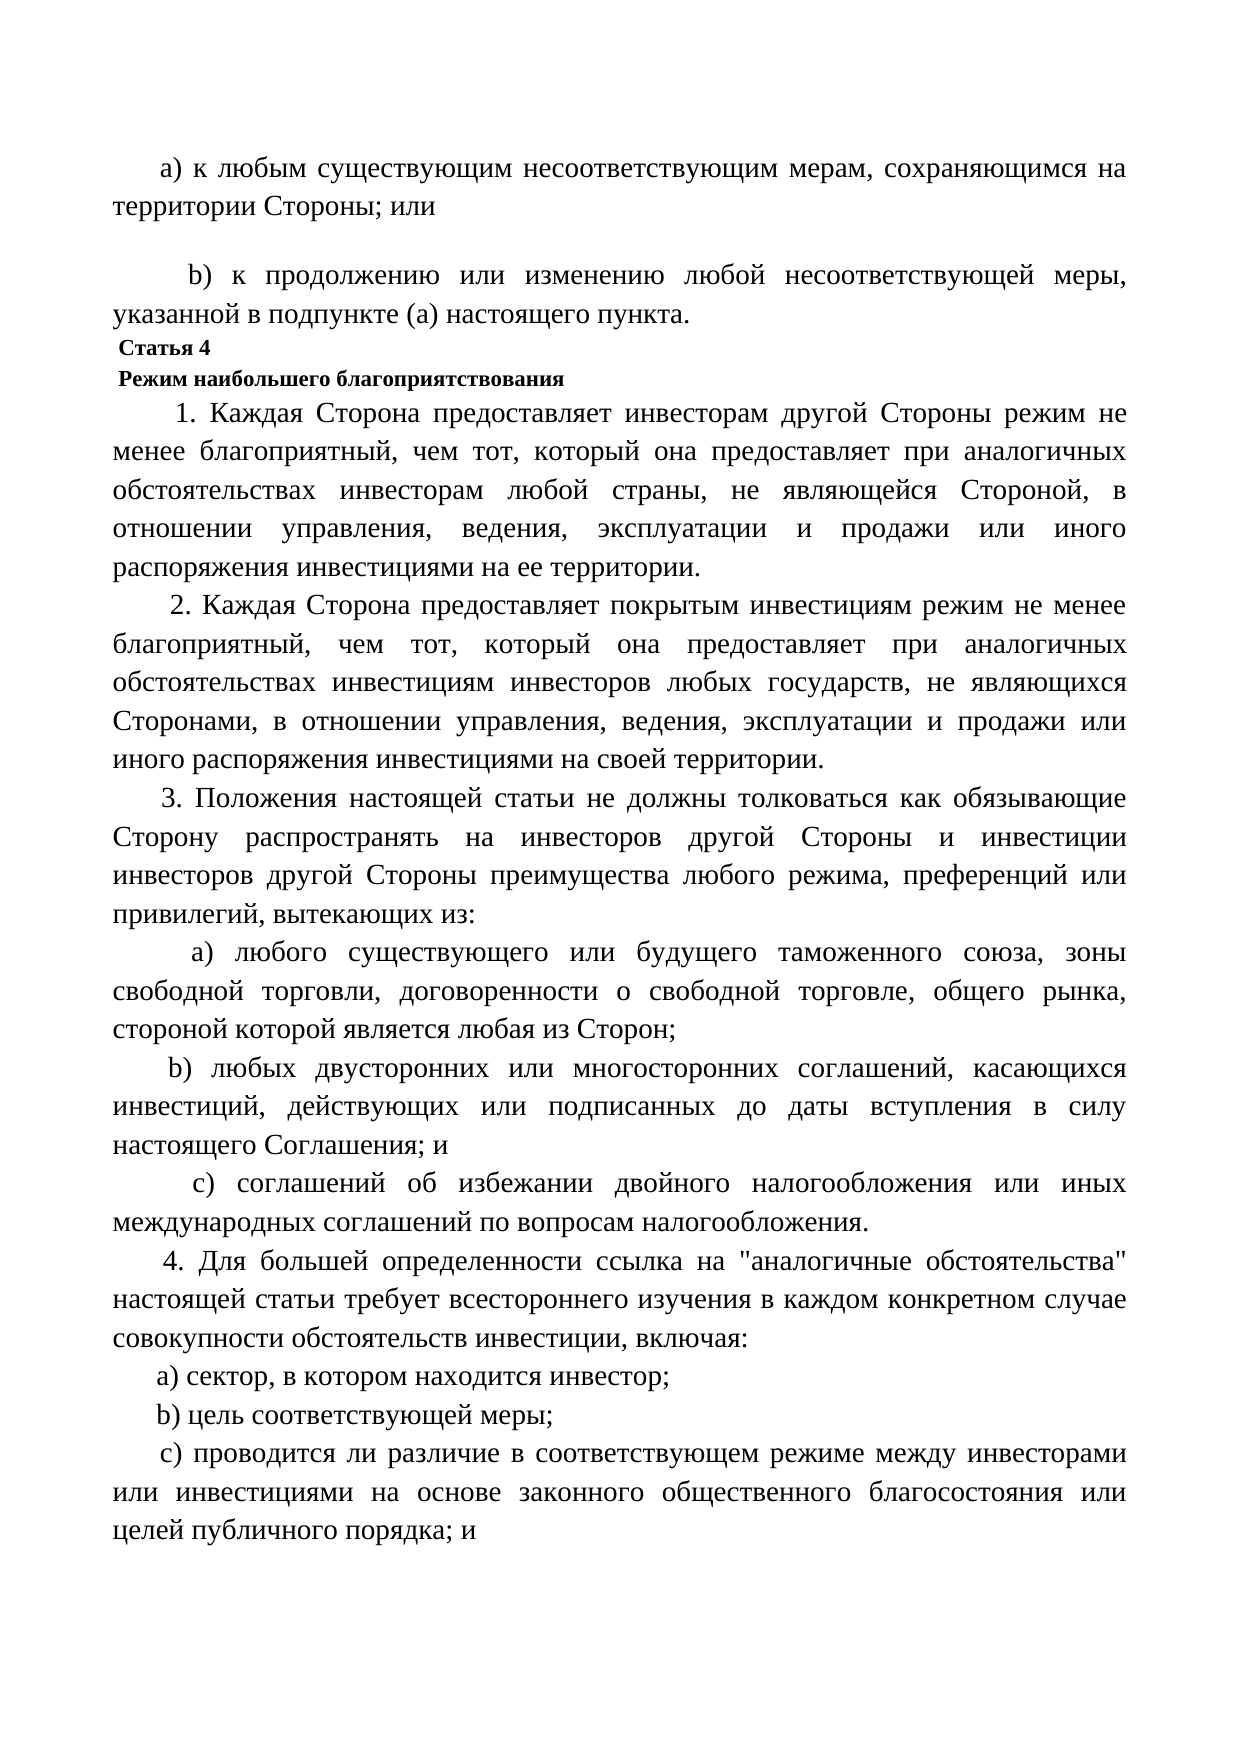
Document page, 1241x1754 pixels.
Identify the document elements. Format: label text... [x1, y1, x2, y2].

text 2. Каждая Сторона предоставляет покрытым инвестициям режим не менее благоприятный, чем тот, который она предоставляет при аналогичных обстоятельствах инвестициям инвесторов любых государств, не являющихся Сторонами, в отношении управления, ведения, эксплуатации и продажи или иного распоряжения инвестициями на своей территории. [112, 587, 1128, 775]
text Статья 4 [112, 334, 1128, 361]
text а) любого существующего или будущего таможенного союза, зоны свободной торговли, договоренности о свободной торговле, общего рынка, стороной которой является любая из Сторон; [112, 934, 1128, 1045]
text Режим наибольшего благоприятствования [112, 364, 1128, 391]
text 1. Каждая Сторона предоставляет инвесторам другой Стороны режим не менее благоприятный, чем тот, который она предоставляет при аналогичных обстоятельствах инвесторам любой страны, не являющейся Стороной, в отношении управления, ведения, эксплуатации и продажи или иного распоряжения инвестициями на ее территории. [112, 395, 1128, 582]
text b) к продолжению или изменению любой несоответствующей меры, указанной в подпункте (a) настоящего пункта. [112, 257, 1128, 329]
text 3. Положения настоящей статьи не должны толковаться как обязывающие Сторону распространять на инвесторов другой Стороны и инвестиции инвесторов другой Стороны преимущества любого режима, преференций или привилегий, вытекающих из: [112, 780, 1128, 929]
text b) цель соответствующей меры; [112, 1397, 1128, 1430]
text 4. Для большей определенности ссылка на "аналогичные обстоятельства" настоящей статьи требует всестороннего изучения в каждом конкретном случае совокупности обстоятельств инвестиции, включая: [112, 1243, 1128, 1353]
text b) любых двусторонних или многосторонних соглашений, касающихся инвестиций, действующих или подписанных до даты вступления в силу настоящего Соглашения; и [112, 1050, 1128, 1161]
text а) сектор, в котором находится инвестор; [112, 1358, 1128, 1392]
text c) проводится ли различие в соответствующем режиме между инвесторами или инвестициями на основе законного общественного благосостояния или целей публичного порядка; и [112, 1435, 1128, 1546]
text a) к любым существующим несоответствующим мерам, сохраняющимся на территории Стороны; или [112, 150, 1128, 222]
text c) cоглашений об избежании двойного налогообложения или иных международных соглашений по вопросам налогообложения. [112, 1166, 1128, 1238]
